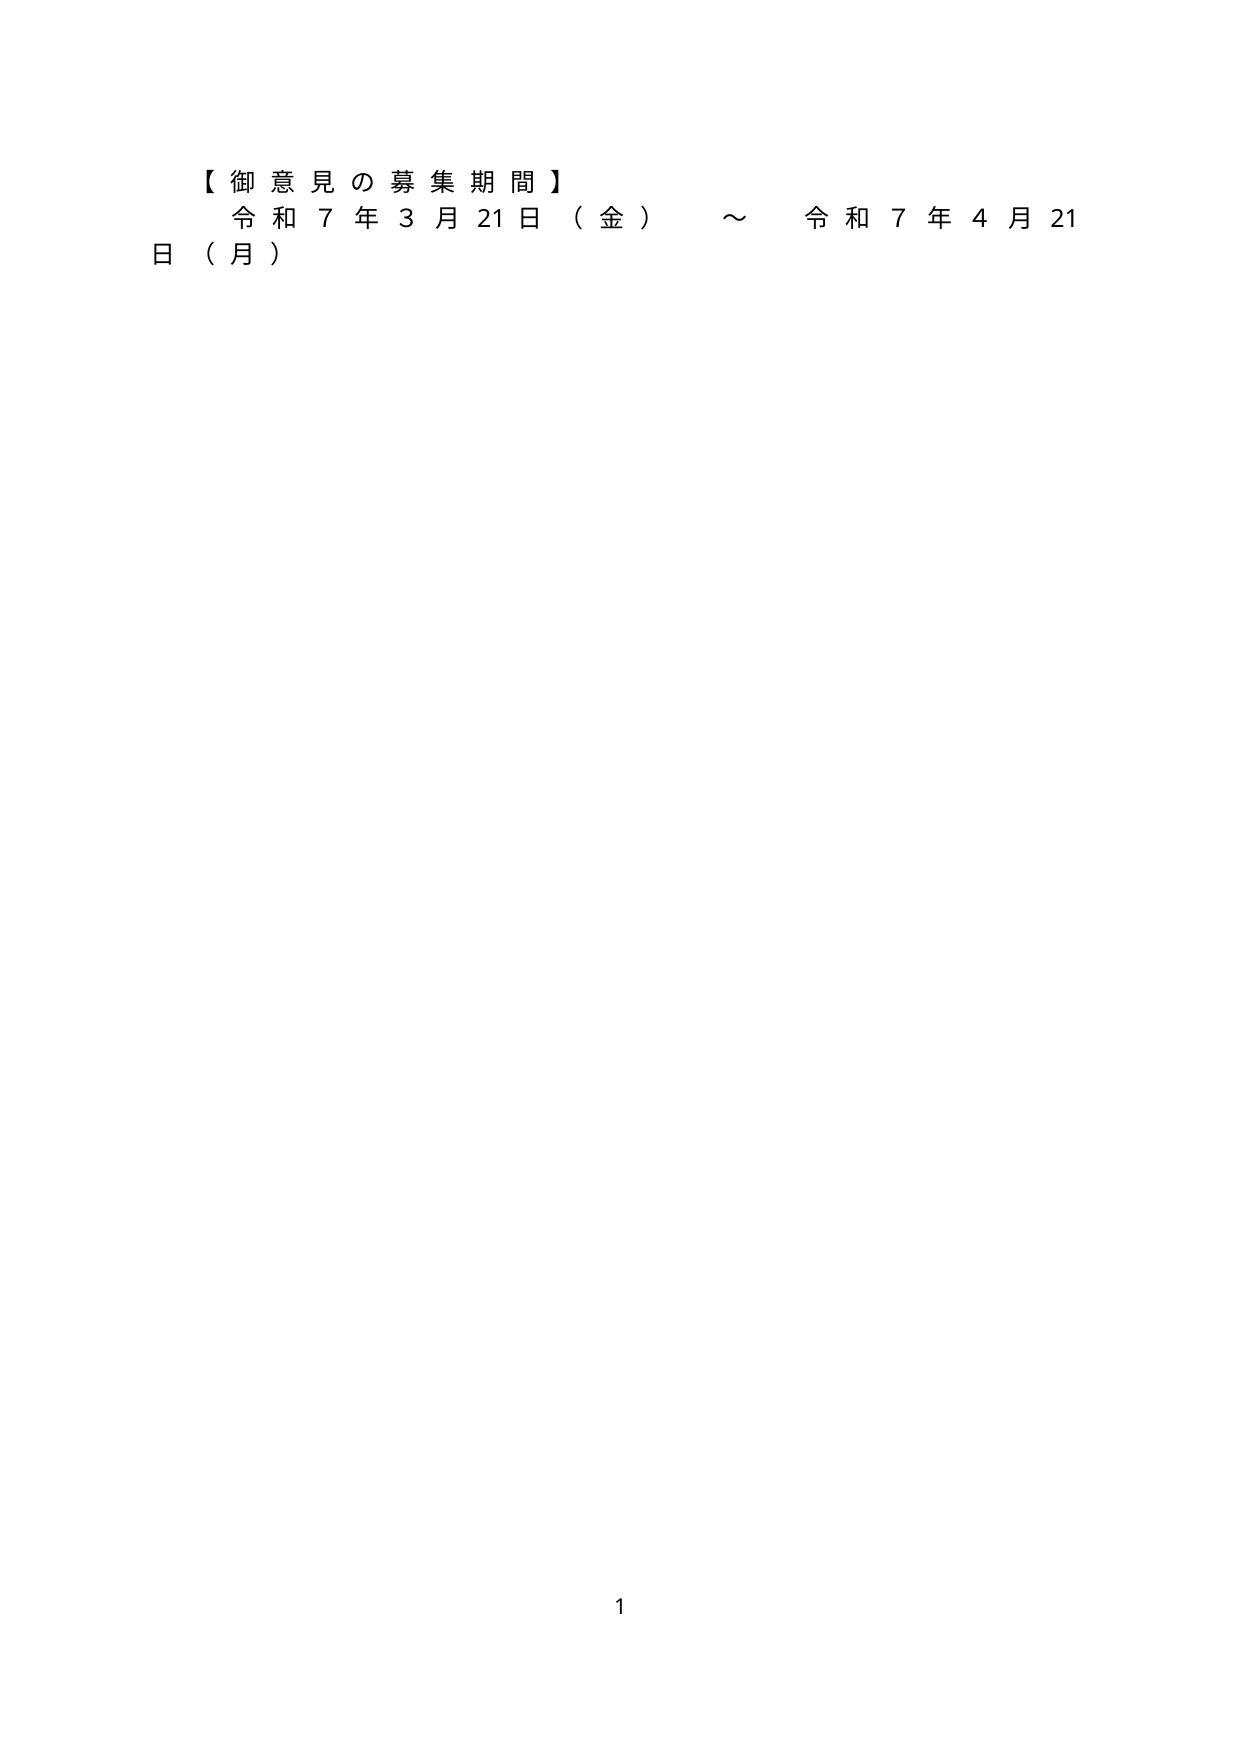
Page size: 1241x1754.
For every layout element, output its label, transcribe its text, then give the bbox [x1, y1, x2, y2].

text 令和７年３月21日（金） ～ 令和７年４月21日（月） [150, 199, 1090, 271]
text 【御意見の募集期間】 [150, 162, 1090, 199]
